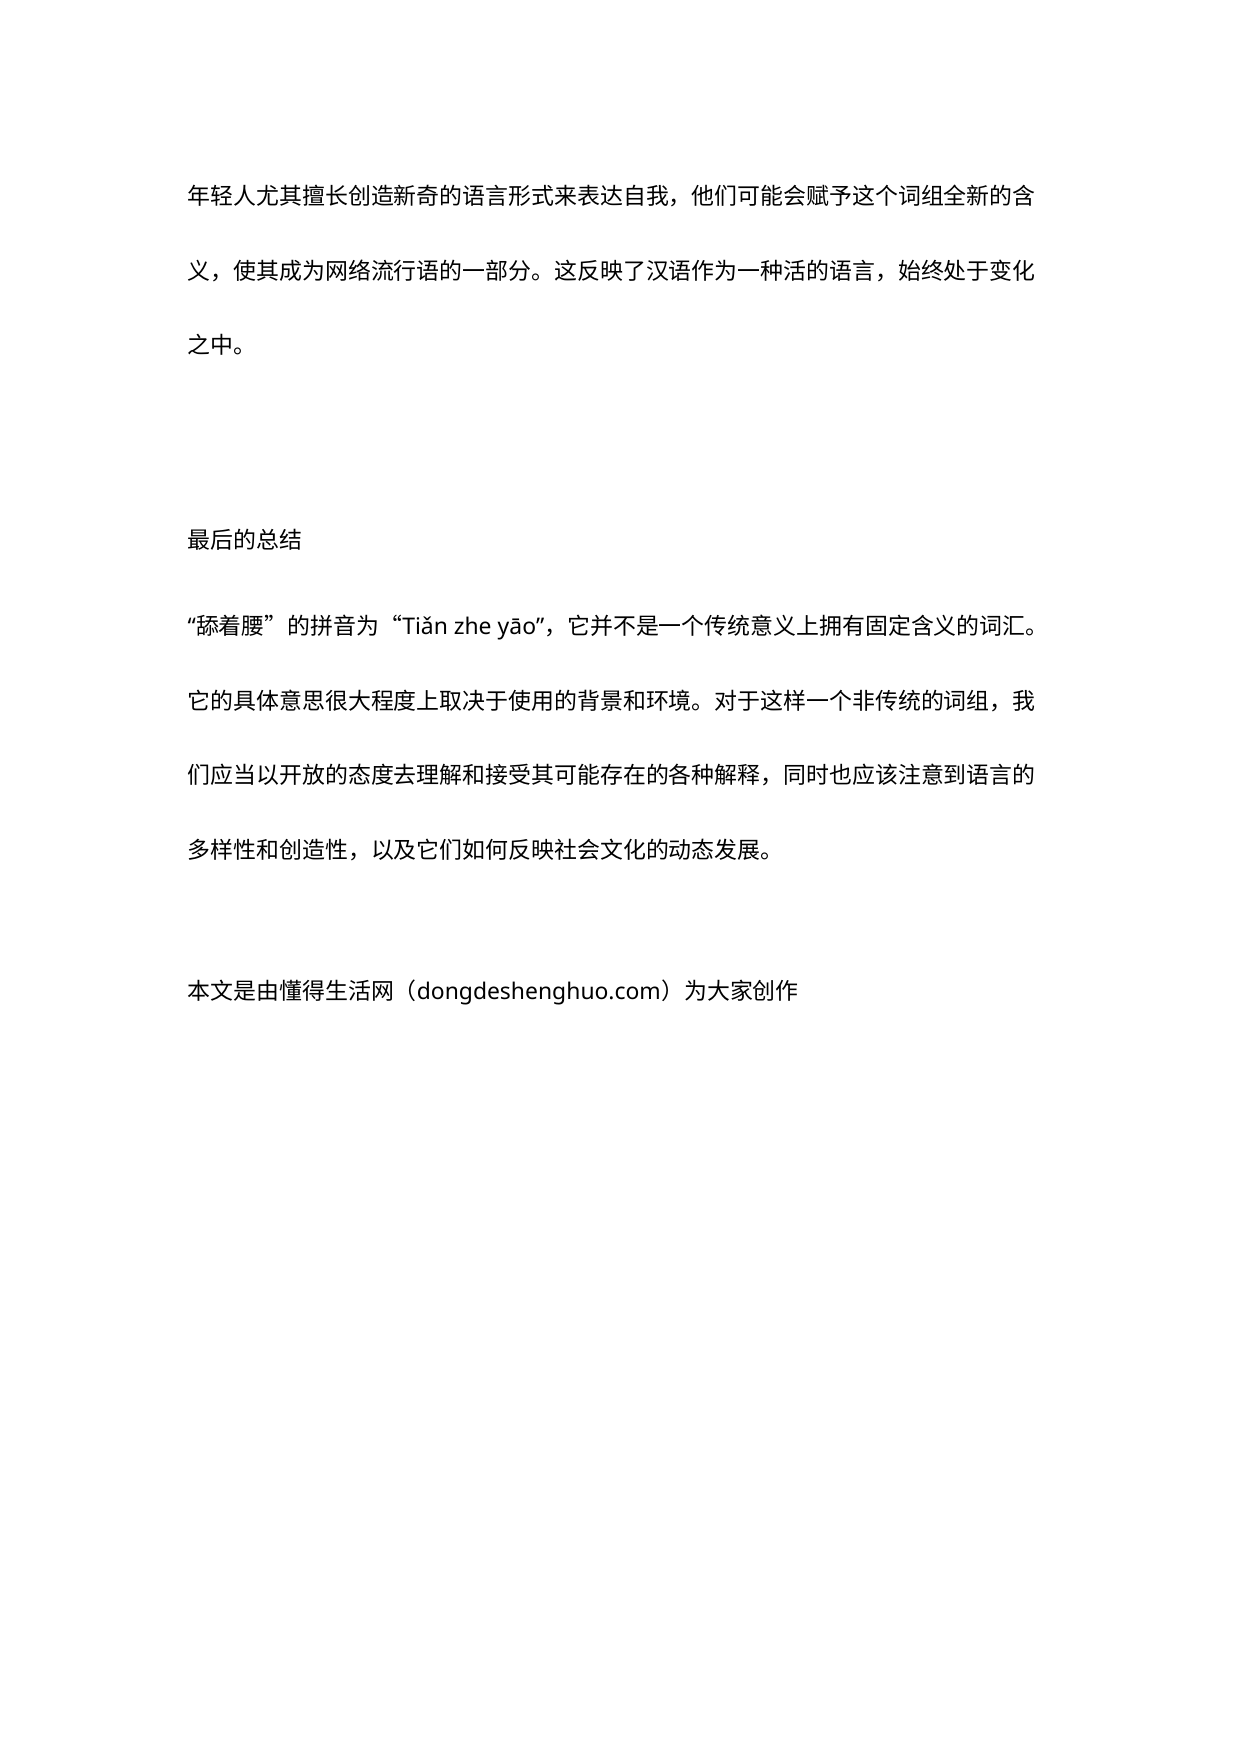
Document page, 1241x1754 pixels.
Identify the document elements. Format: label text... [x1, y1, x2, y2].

text 最后的总结 [187, 506, 1053, 571]
text “舔着腰”的拼音为“Tiǎn zhe yāo”，它并不是一个传统意义上拥有固定含义的词汇。它的具体意思很大程度上取决于使用的背景和环境。对于这样一个非传统的词组，我们应当以开放的态度去理解和接受其可能存在的各种解释，同时也应该注意到语言的多样性和创造性，以及它们如何反映社会文化的动态发展。 [187, 592, 1053, 881]
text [187, 162, 1053, 376]
text 本文是由懂得生活网（dongdeshenghuo.com）为大家创作 [187, 957, 1053, 1022]
